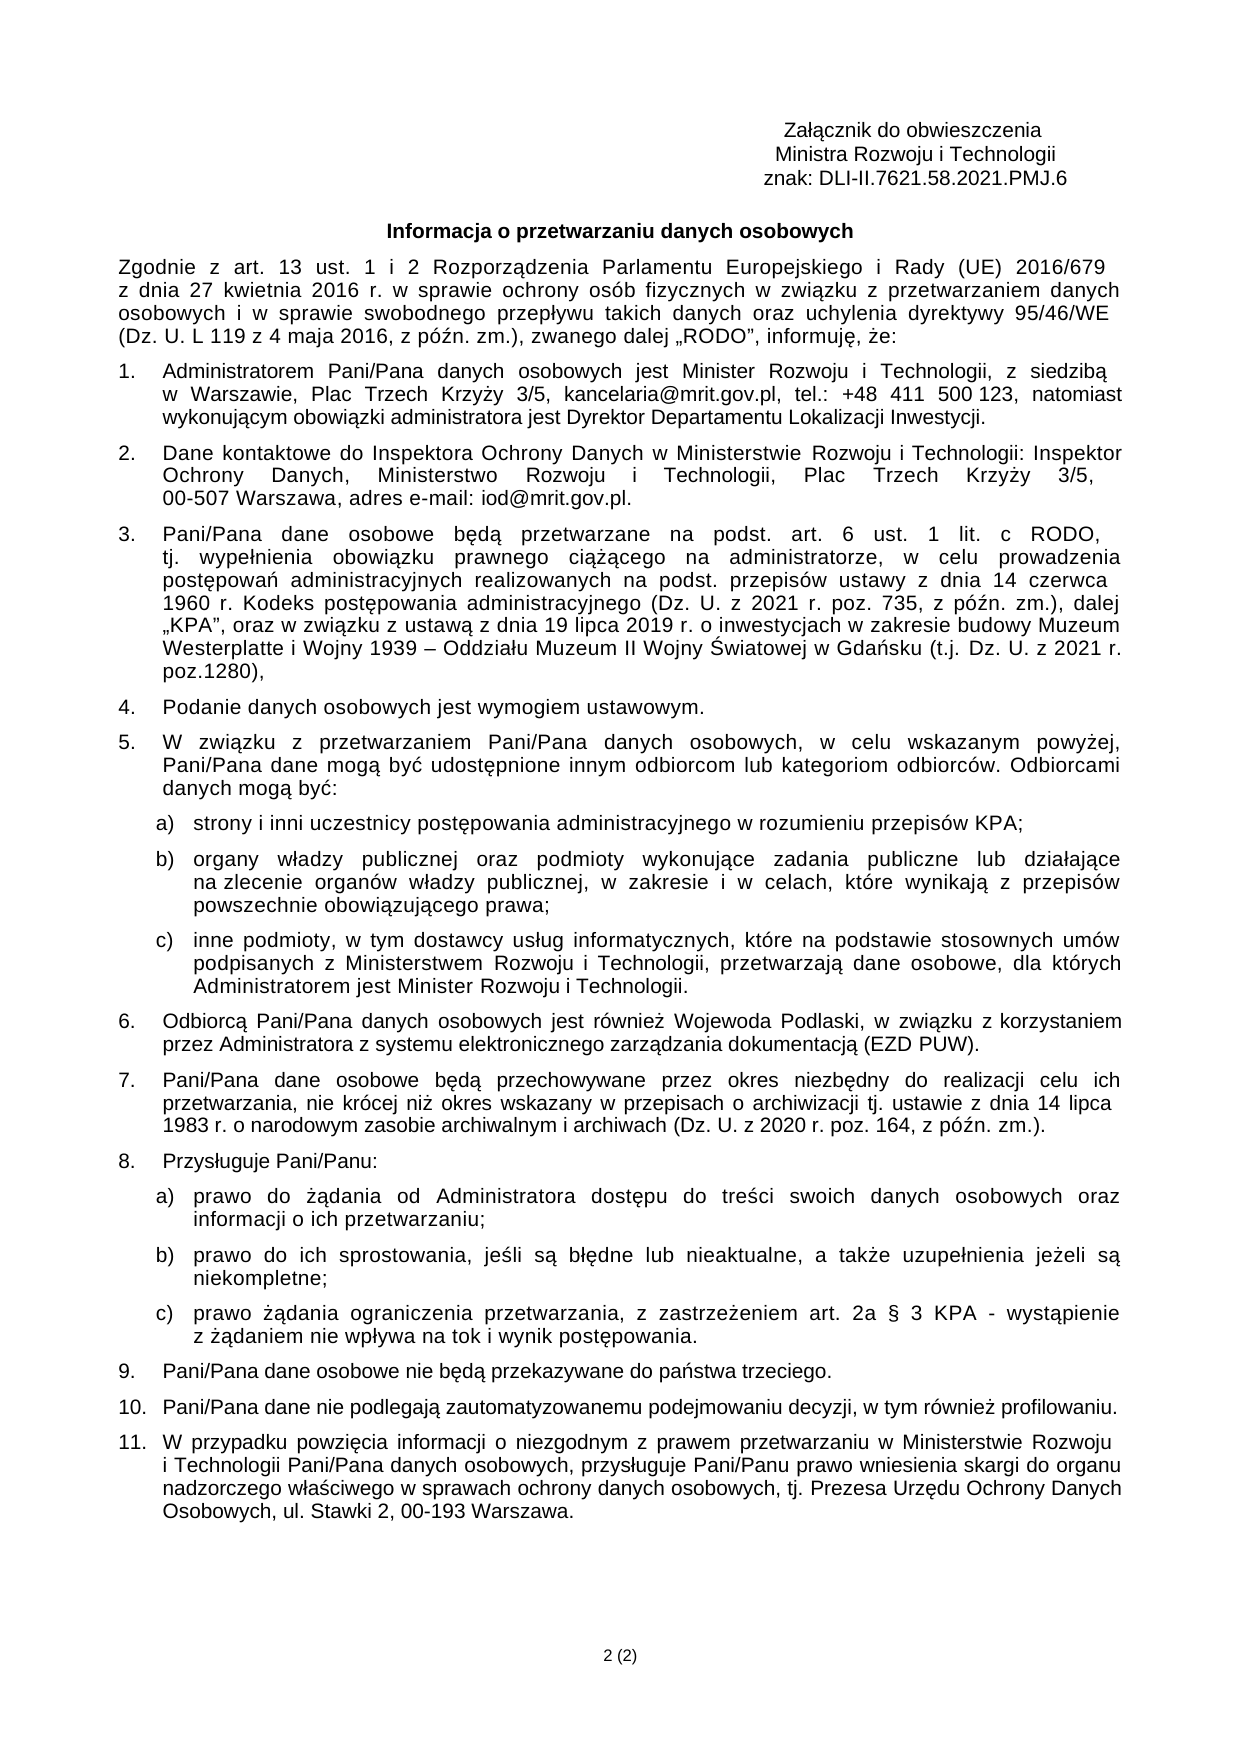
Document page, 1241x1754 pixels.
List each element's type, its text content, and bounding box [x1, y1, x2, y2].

list Pani/Pana dane osobowe będą przechowywane przez okres niezbędny do realizacji celu ich przetwarzania, nie krócej niż okres wskazany w przepisach o archiwizacji tj. ustawie z dnia 14 lipca 1983 r. o narodowym zasobie archiwalnym i archiwach (Dz. U. z 2020 r. poz. 164, z późn. zm.). [118, 1069, 1122, 1137]
list W związku z przetwarzaniem Pani/Pana danych osobowych, w celu wskazanym powyżej, Pani/Pana dane mogą być udostępnione innym odbiorcom lub kategoriom odbiorców. Odbiorcami danych mogą być: [118, 731, 1122, 800]
list Przysługuje Pani/Panu: [118, 1150, 1122, 1173]
list prawo do żądania od Administratora dostępu do treści swoich danych osobowych oraz informacji o ich przetwarzaniu; [156, 1185, 1122, 1231]
text Zgodnie z art. 13 ust. 1 i 2 Rozporządzenia Parlamentu Europejskiego i Rady (UE) 2016/679 z dnia 27 kwietnia 2016 r. w sprawie ochrony osób fizycznych w związku z przetwarzaniem danych osobowych i w sprawie swobodnego przepływu takich danych oraz uchylenia dyrektywy 95/46/WE (Dz. U. L 119 z 4 maja 2016, z późn. zm.), zwanego dalej „RODO”, informuję, że: [118, 256, 1122, 348]
list Dane kontaktowe do Inspektora Ochrony Danych w Ministerstwie Rozwoju i Technologii: Inspektor Ochrony Danych, Ministerstwo Rozwoju i Technologii, Plac Trzech Krzyży 3/5, 00-507 Warszawa, adres e-mail: iod@mrit.gov.pl. [118, 442, 1122, 510]
list Pani/Pana dane osobowe nie będą przekazywane do państwa trzeciego. [118, 1360, 1122, 1383]
list inne podmioty, w tym dostawcy usług informatycznych, które na podstawie stosownych umów podpisanych z Ministerstwem Rozwoju i Technologii, przetwarzają dane osobowe, dla których Administratorem jest Minister Rozwoju i Technologii. [156, 929, 1122, 998]
list Administratorem Pani/Pana danych osobowych jest Minister Rozwoju i Technologii, z siedzibą w Warszawie, Plac Trzech Krzyży 3/5, kancelaria@mrit.gov.pl, tel.: +48 411 500 123, natomiast wykonującym obowiązki administratora jest Dyrektor Departamentu Lokalizacji Inwestycji. [118, 360, 1122, 429]
list Podanie danych osobowych jest wymogiem ustawowym. [118, 696, 1122, 719]
list strony i inni uczestnicy postępowania administracyjnego w rozumieniu przepisów KPA; [156, 812, 1122, 835]
list W przypadku powzięcia informacji o niezgodnym z prawem przetwarzaniu w Ministerstwie Rozwoju i Technologii Pani/Pana danych osobowych, przysługuje Pani/Panu prawo wniesienia skargi do organu nadzorczego właściwego w sprawach ochrony danych osobowych, tj. Prezesa Urzędu Ochrony Danych Osobowych, ul. Stawki 2, 00-193 Warszawa. [118, 1431, 1122, 1523]
list prawo żądania ograniczenia przetwarzania, z zastrzeżeniem art. 2a § 3 KPA - wystąpienie z żądaniem nie wpływa na tok i wynik postępowania. [156, 1302, 1122, 1348]
list Pani/Pana dane nie podlegają zautomatyzowanemu podejmowaniu decyzji, w tym również profilowaniu. [118, 1396, 1122, 1419]
text Informacja o przetwarzaniu danych osobowych [118, 219, 1122, 244]
text Załącznik do obwieszczenia Ministra Rozwoju i Technologii znak: DLI-II.7621.58.2021.PMJ.6 [709, 118, 1122, 219]
list Pani/Pana dane osobowe będą przetwarzane na podst. art. 6 ust. 1 lit. c RODO, tj. wypełnienia obowiązku prawnego ciążącego na administratorze, w celu prowadzenia postępowań administracyjnych realizowanych na podst. przepisów ustawy z dnia 14 czerwca 1960 r. Kodeks postępowania administracyjnego (Dz. U. z 2021 r. poz. 735, z późn. zm.), dalej „KPA”, oraz w związku z ustawą z dnia 19 lipca 2019 r. o inwestycjach w zakresie budowy Muzeum Westerplatte i Wojny 1939 – Oddziału Muzeum II Wojny Światowej w Gdańsku (t.j. Dz. U. z 2021 r. poz.1280), [118, 523, 1122, 683]
list prawo do ich sprostowania, jeśli są błędne lub nieaktualne, a także uzupełnienia jeżeli są niekompletne; [156, 1244, 1122, 1289]
list organy władzy publicznej oraz podmioty wykonujące zadania publiczne lub działające na zlecenie organów władzy publicznej, w zakresie i w celach, które wynikają z przepisów powszechnie obowiązującego prawa; [156, 848, 1122, 917]
list Odbiorcą Pani/Pana danych osobowych jest również Wojewoda Podlaski, w związku z korzystaniem przez Administratora z systemu elektronicznego zarządzania dokumentacją (EZD PUW). [118, 1010, 1122, 1056]
